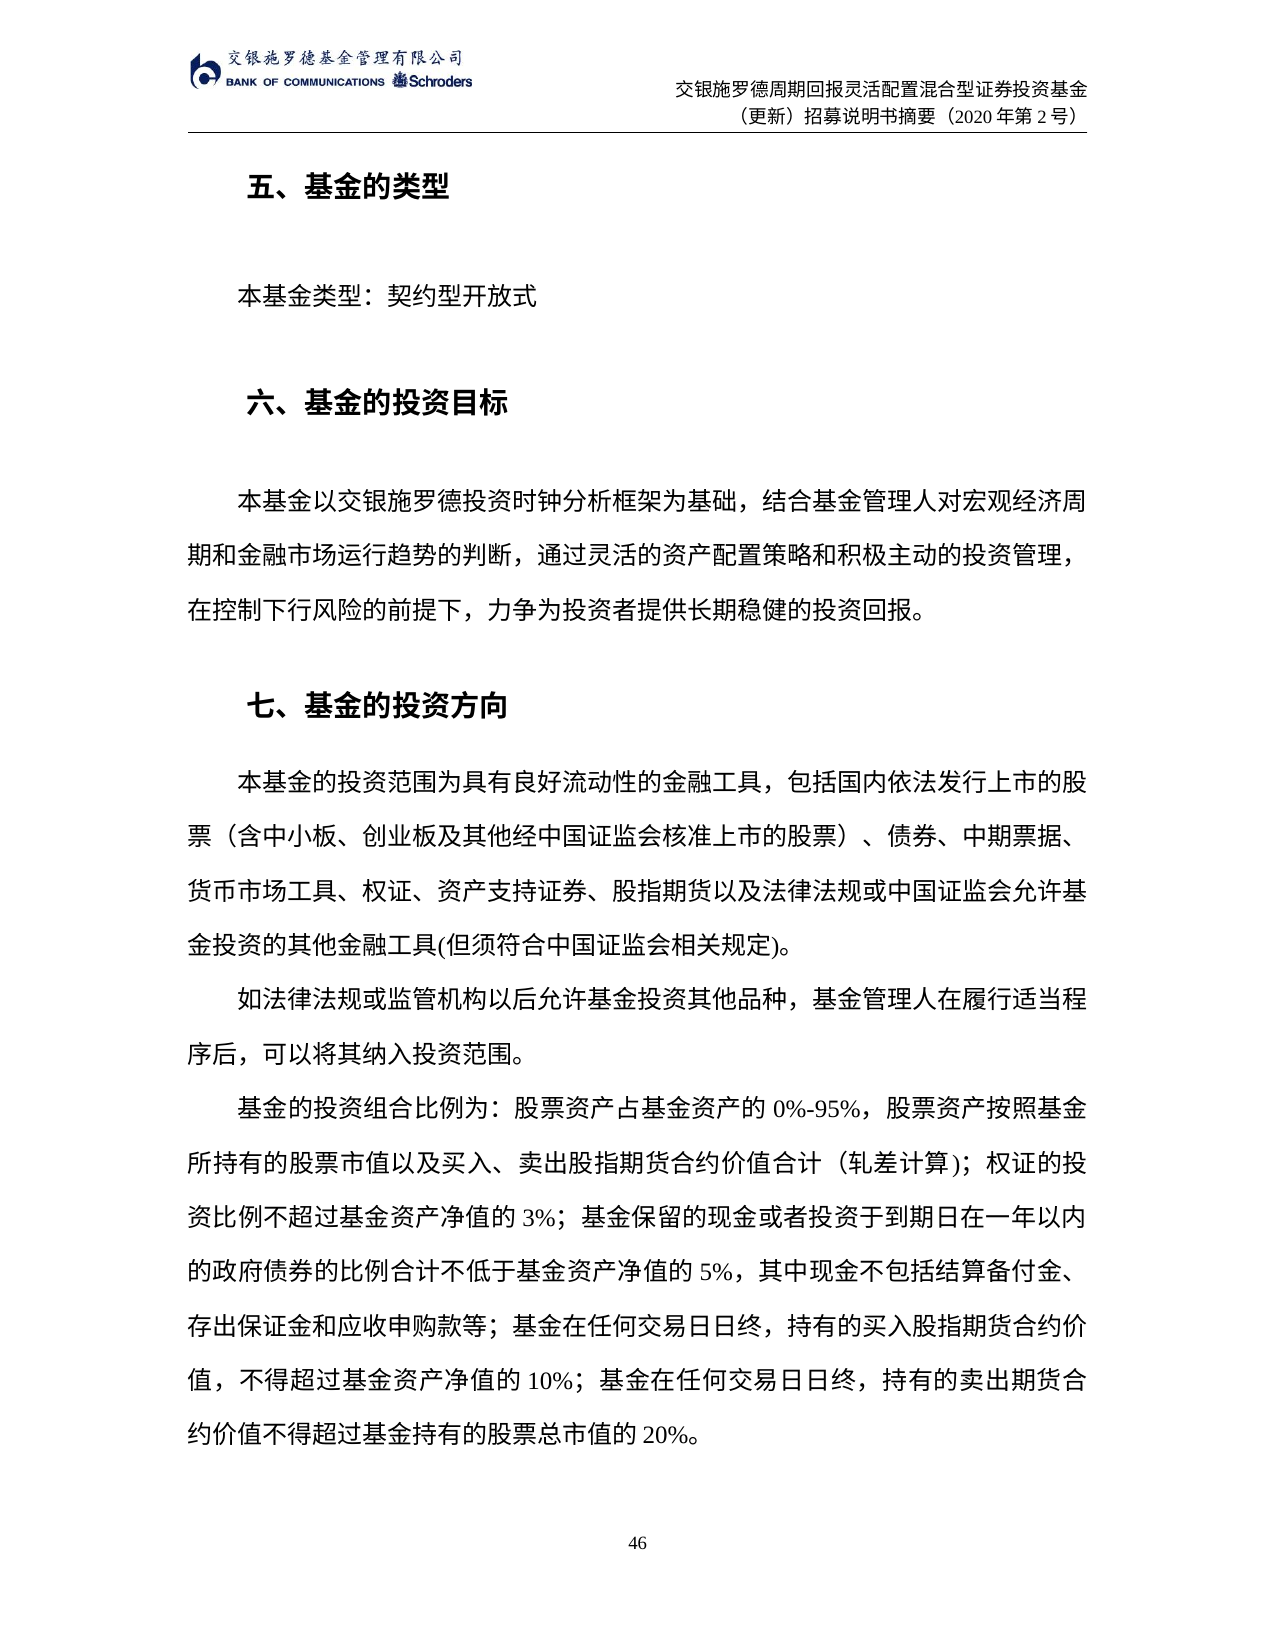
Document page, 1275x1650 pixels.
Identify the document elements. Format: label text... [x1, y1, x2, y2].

text 本基金类型：契约型开放式 [187, 264, 1087, 324]
text 基金的投资组合比例为：股票资产占基金资产的0%-95%，股票资产按照基金所持有的股票市值以及买入、卖出股指期货合约价值合计（轧差计算)；权证的投资比例不超过基金资产净值的3%；基金保留的现金或者投资于到期日在一年以内的政府债券的比例合计不低于基金资产净值的5%，其中现金不包括结算备付金、存出保证金和应收申购款等；基金在任何交易日日终，持有的买入股指期货合约价值，不得超过基金资产净值的10%；基金在任何交易日日终，持有的卖出期货合约价值不得超过基金持有的股票总市值的20%。 [187, 1089, 1087, 1451]
text 本基金的投资范围为具有良好流动性的金融工具，包括国内依法发行上市的股票（含中小板、创业板及其他经中国证监会核准上市的股票）、债券、中期票据、货币市场工具、权证、资产支持证券、股指期货以及法律法规或中国证监会允许基金投资的其他金融工具(但须符合中国证监会相关规定)。 [187, 762, 1087, 962]
picture [190, 50, 472, 89]
text 七、基金的投资方向 [187, 674, 1106, 733]
text 五、基金的类型 [187, 155, 1106, 214]
text 如法律法规或监管机构以后允许基金投资其他品种，基金管理人在履行适当程序后，可以将其纳入投资范围。 [187, 980, 1087, 1071]
text 本基金以交银施罗德投资时钟分析框架为基础，结合基金管理人对宏观经济周期和金融市场运行趋势的判断，通过灵活的资产配置策略和积极主动的投资管理，在控制下行风险的前提下，力争为投资者提供长期稳健的投资回报。 [187, 481, 1087, 626]
text 六、基金的投资目标 [187, 371, 1106, 431]
